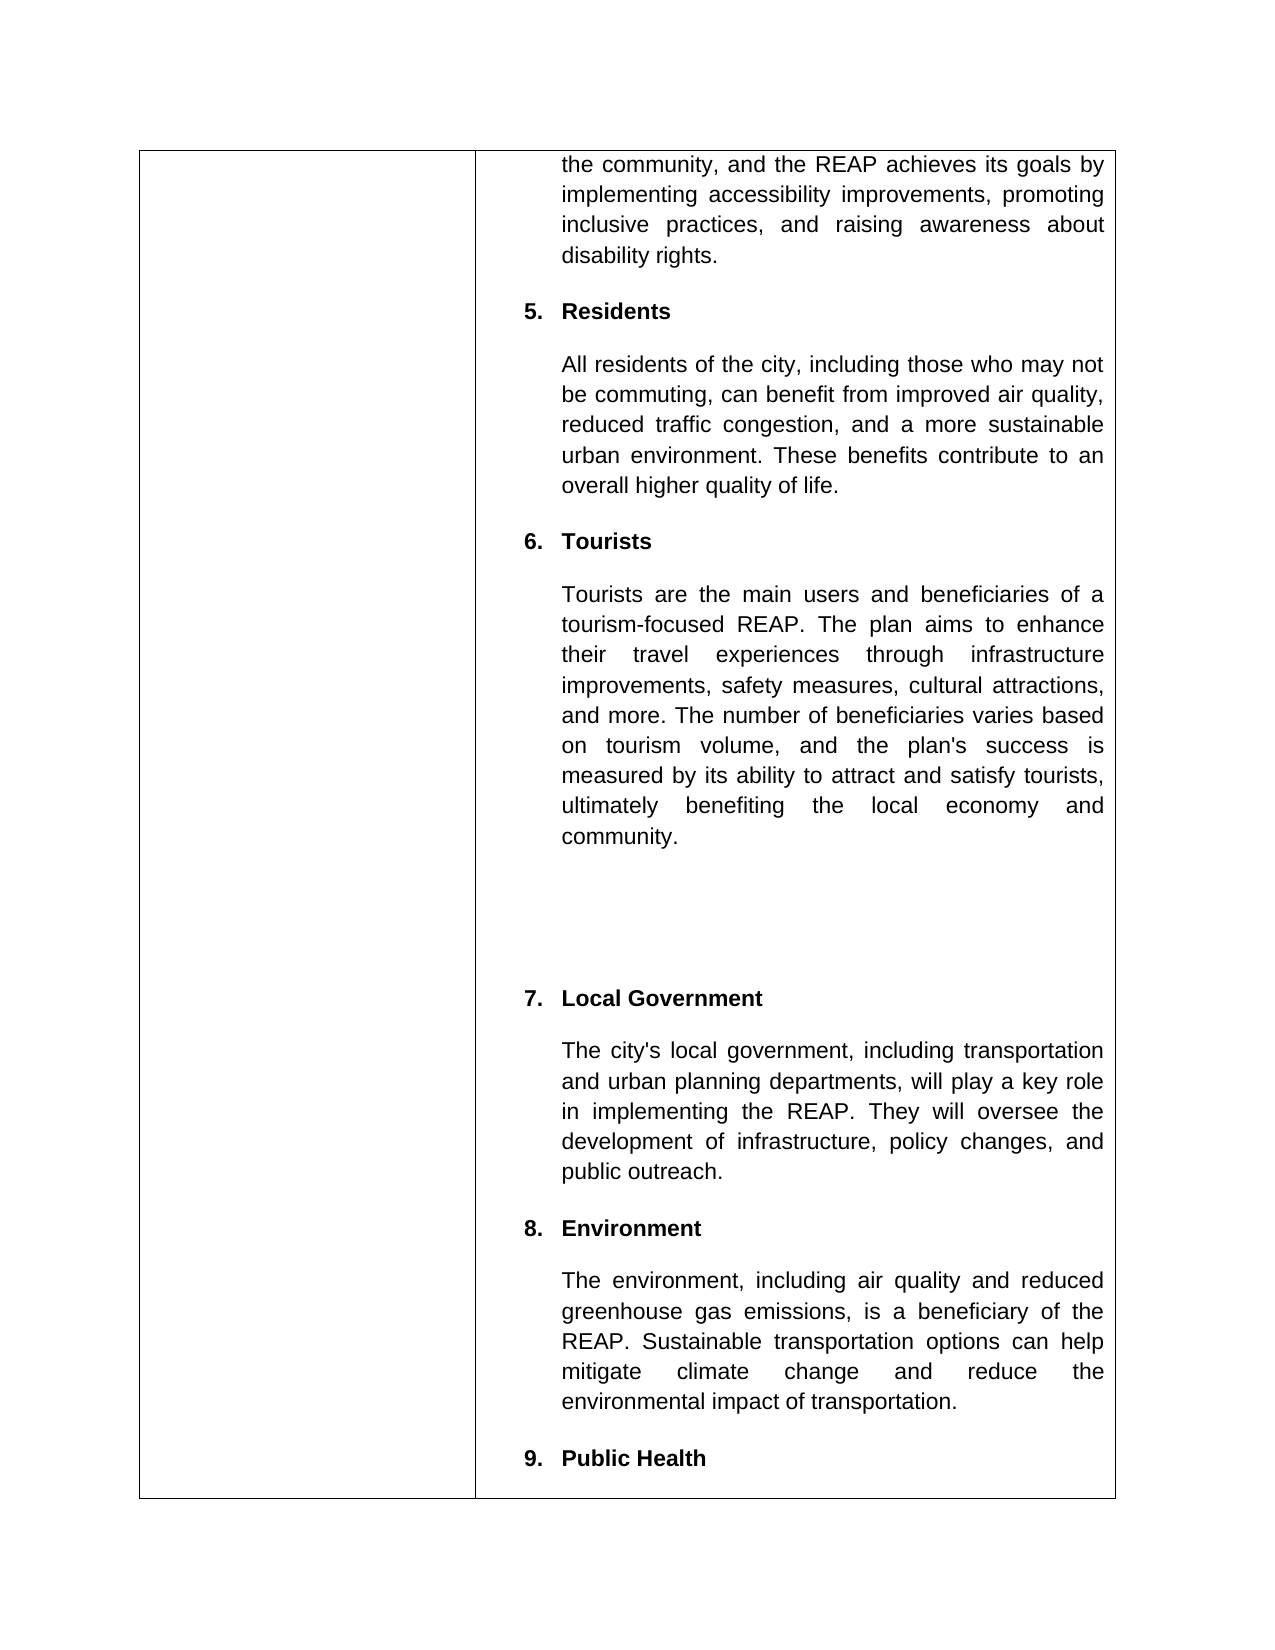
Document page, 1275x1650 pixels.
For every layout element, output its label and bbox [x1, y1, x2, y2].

table_cell [476, 151, 1115, 1498]
table_cell [140, 151, 475, 1498]
